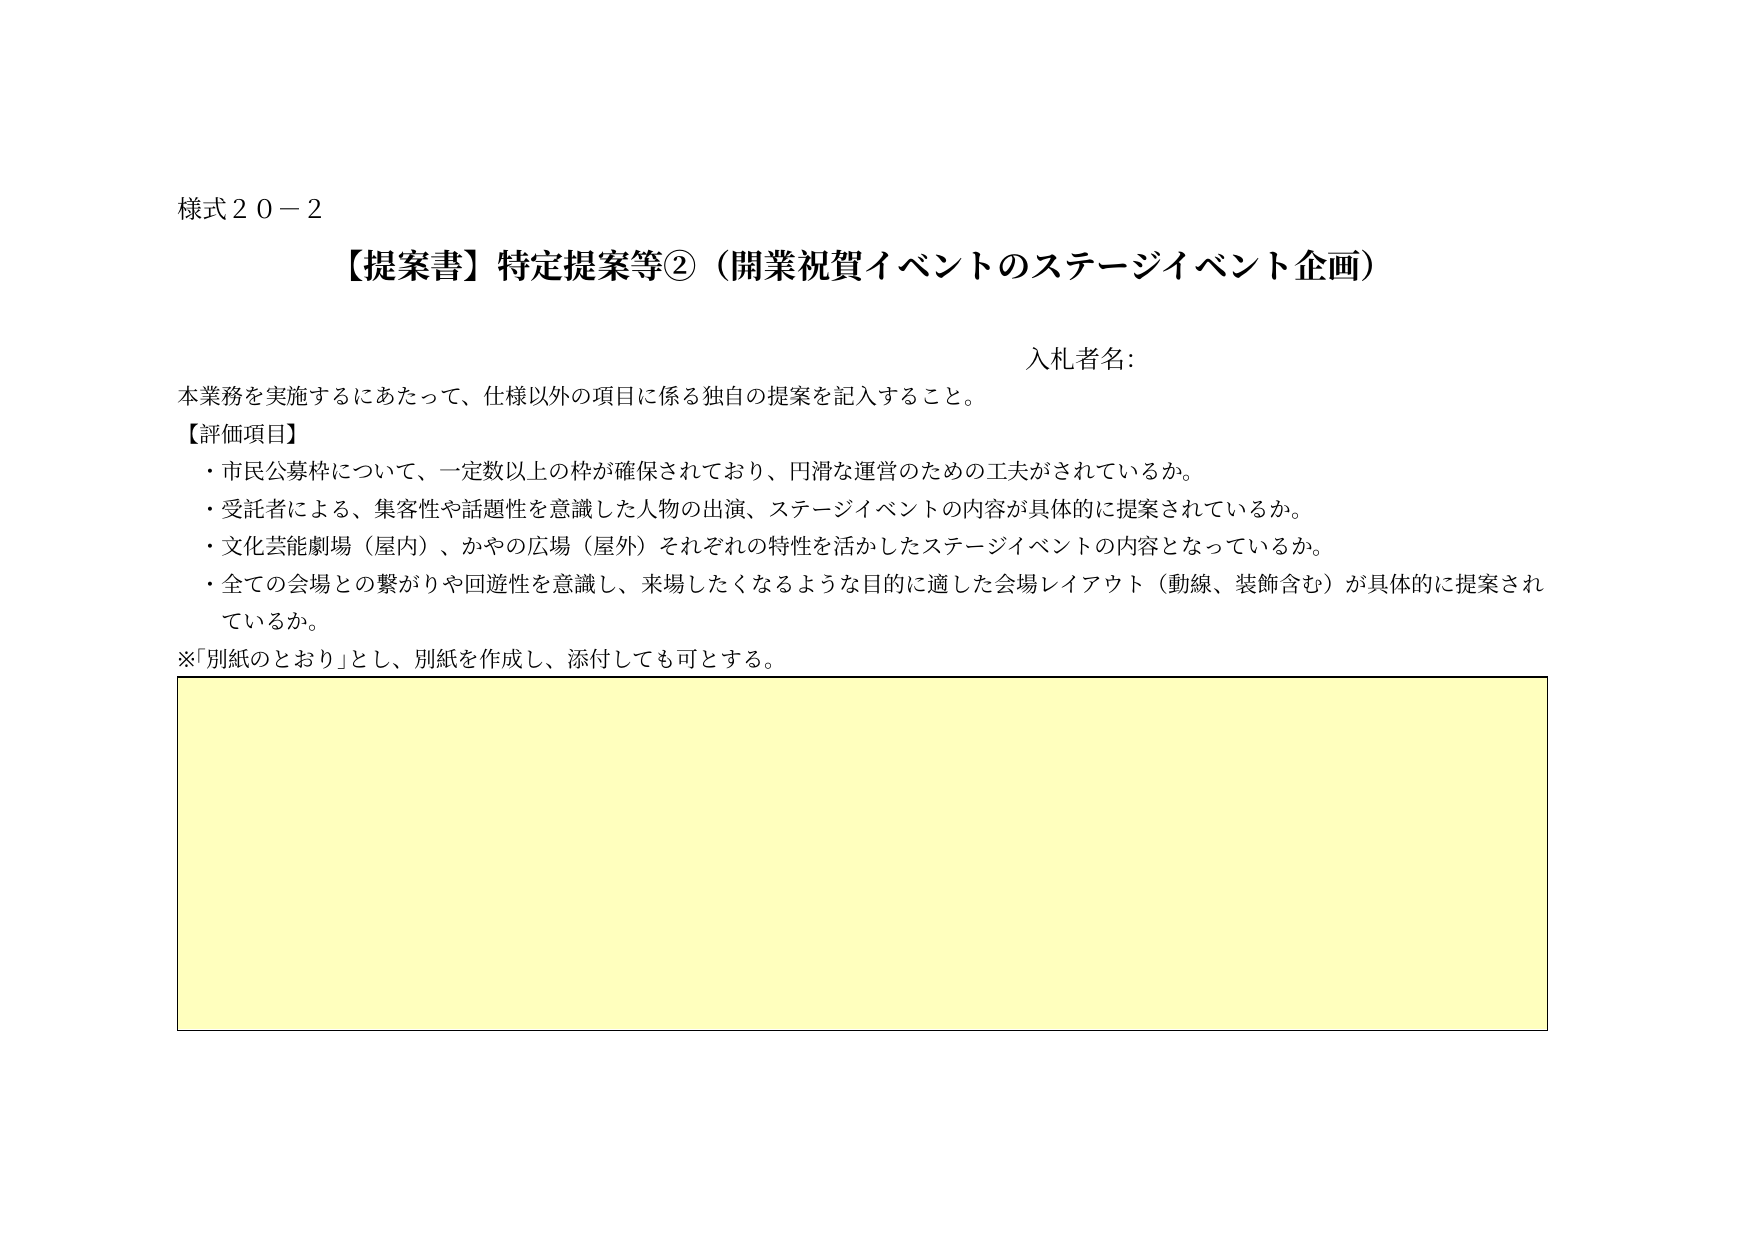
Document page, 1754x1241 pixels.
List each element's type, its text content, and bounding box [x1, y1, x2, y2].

text 【提案書】特定提案等②（開業祝賀イベントのステージイベント企画） [177, 226, 1547, 301]
table_header [178, 678, 1547, 1029]
text 入札者名： [177, 339, 1547, 376]
text ※｢別紙のとおり｣とし、別紙を作成し、添付しても可とする。 [177, 639, 1547, 676]
text ・市民公募枠について、一定数以上の枠が確保されており、円滑な運営のための工夫がされているか。 [177, 451, 1547, 489]
text 【評価項目】 [177, 414, 1547, 451]
text ・受託者による、集客性や話題性を意識した人物の出演、ステージイベントの内容が具体的に提案されているか。 [177, 489, 1547, 526]
text ・文化芸能劇場（屋内）、かやの広場（屋外）それぞれの特性を活かしたステージイベントの内容となっているか。 [177, 526, 1547, 564]
text 本業務を実施するにあたって、仕様以外の項目に係る独自の提案を記入すること。 [177, 376, 1547, 414]
text 様式２０－２ [177, 189, 1547, 226]
text ・全ての会場との繋がりや回遊性を意識し、来場したくなるような目的に適した会場レイアウト（動線、装飾含む）が具体的に提案されているか。 [177, 564, 1547, 639]
